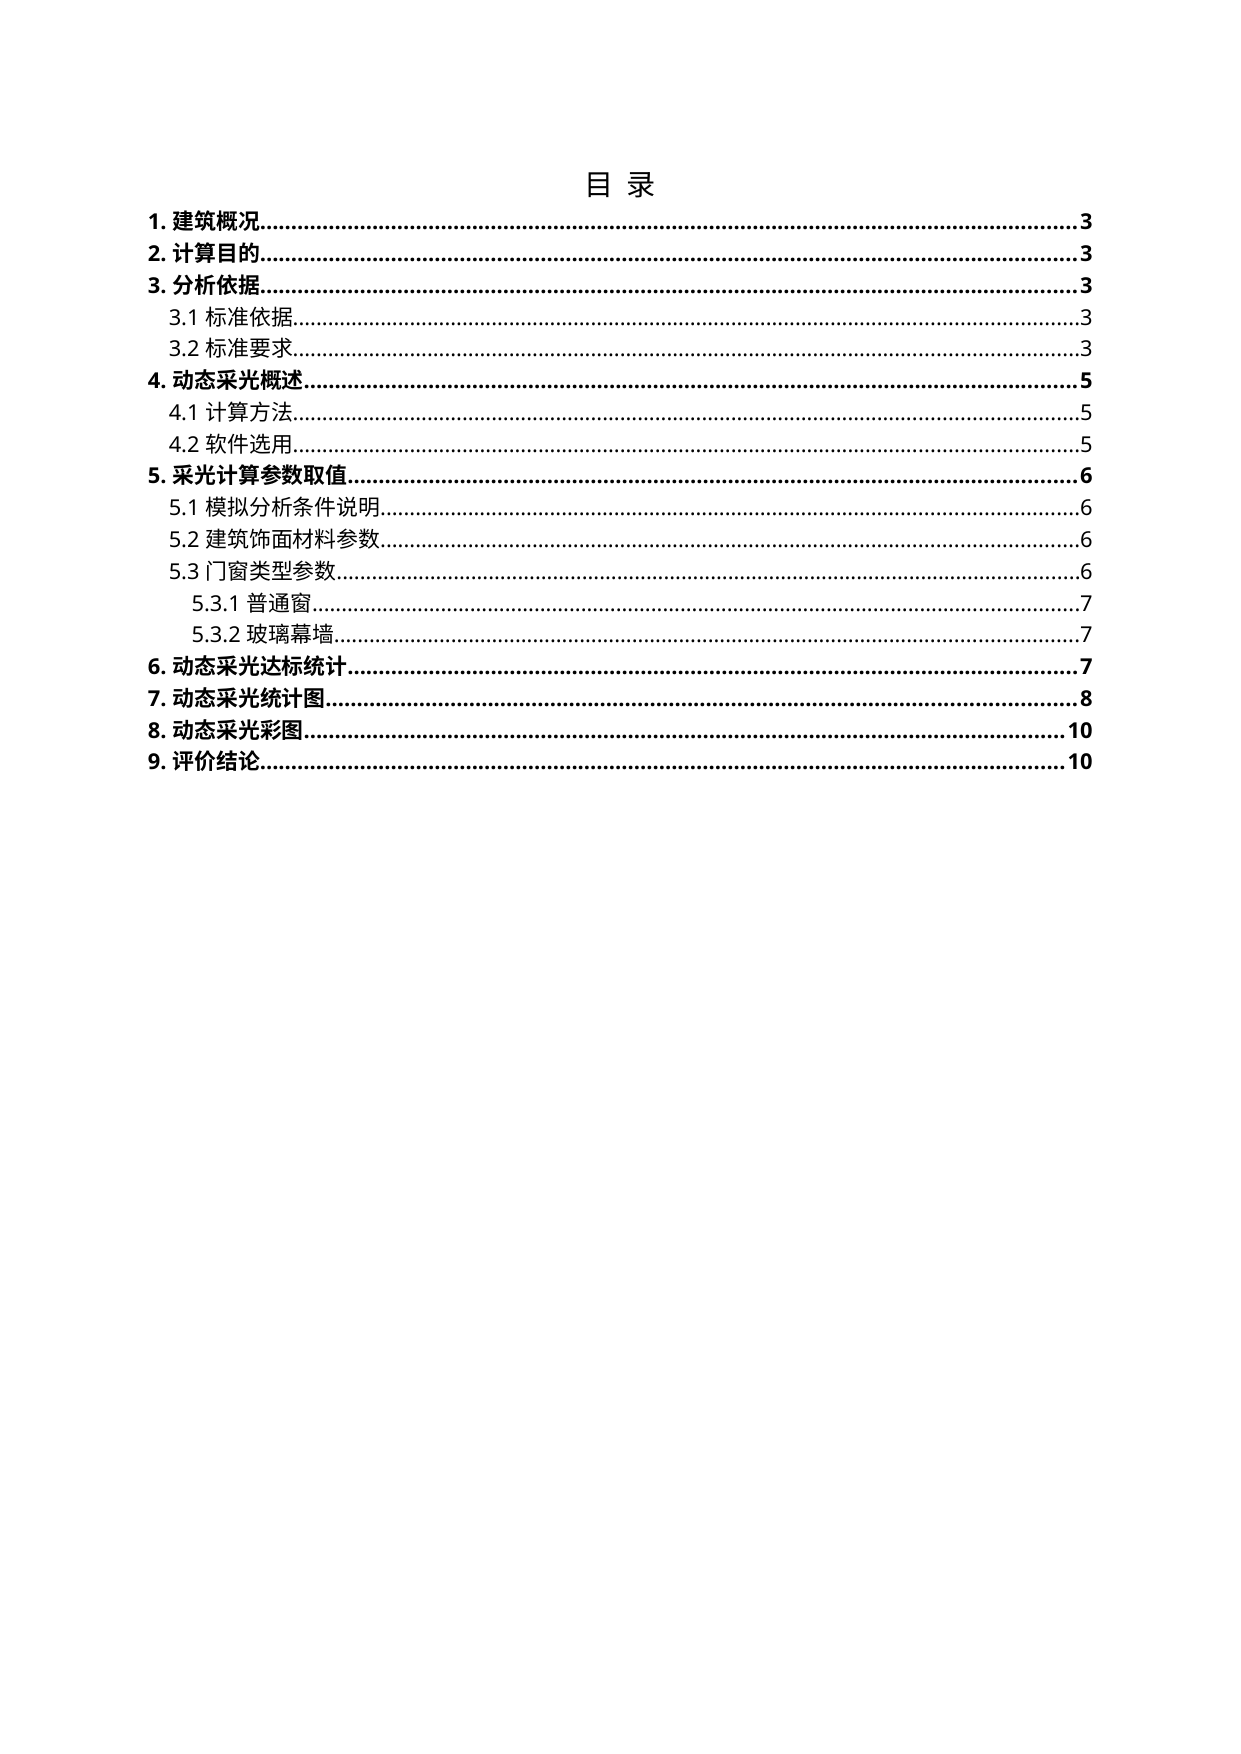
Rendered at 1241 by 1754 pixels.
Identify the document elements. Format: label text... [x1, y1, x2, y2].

text 5.3.2 玻璃幕墙 7 [169, 617, 1092, 649]
text 6. 动态采光达标统计 7 [148, 649, 1092, 681]
text 3.2 标准要求 3 [168, 331, 1092, 363]
text 4.2 软件选用 5 [168, 427, 1092, 458]
text 2. 计算目的 3 [148, 236, 1092, 268]
text 4. 动态采光概述 5 [148, 363, 1092, 395]
text 目 录 [148, 162, 1092, 204]
text 8. 动态采光彩图 10 [148, 713, 1092, 744]
text 5. 采光计算参数取值 6 [148, 458, 1092, 490]
text 9. 评价结论 10 [148, 744, 1092, 776]
text 5.2 建筑饰面材料参数 6 [168, 522, 1092, 554]
text 5.1 模拟分析条件说明 6 [168, 490, 1092, 522]
text 1. 建筑概况 3 [148, 204, 1092, 236]
text 4.1 计算方法 5 [168, 395, 1092, 427]
text 5.3 门窗类型参数 6 [168, 554, 1092, 586]
text 7. 动态采光统计图 8 [148, 681, 1092, 713]
text 3. 分析依据 3 [148, 268, 1092, 299]
text 5.3.1 普通窗 7 [169, 586, 1092, 617]
text 3.1 标准依据 3 [168, 299, 1092, 331]
